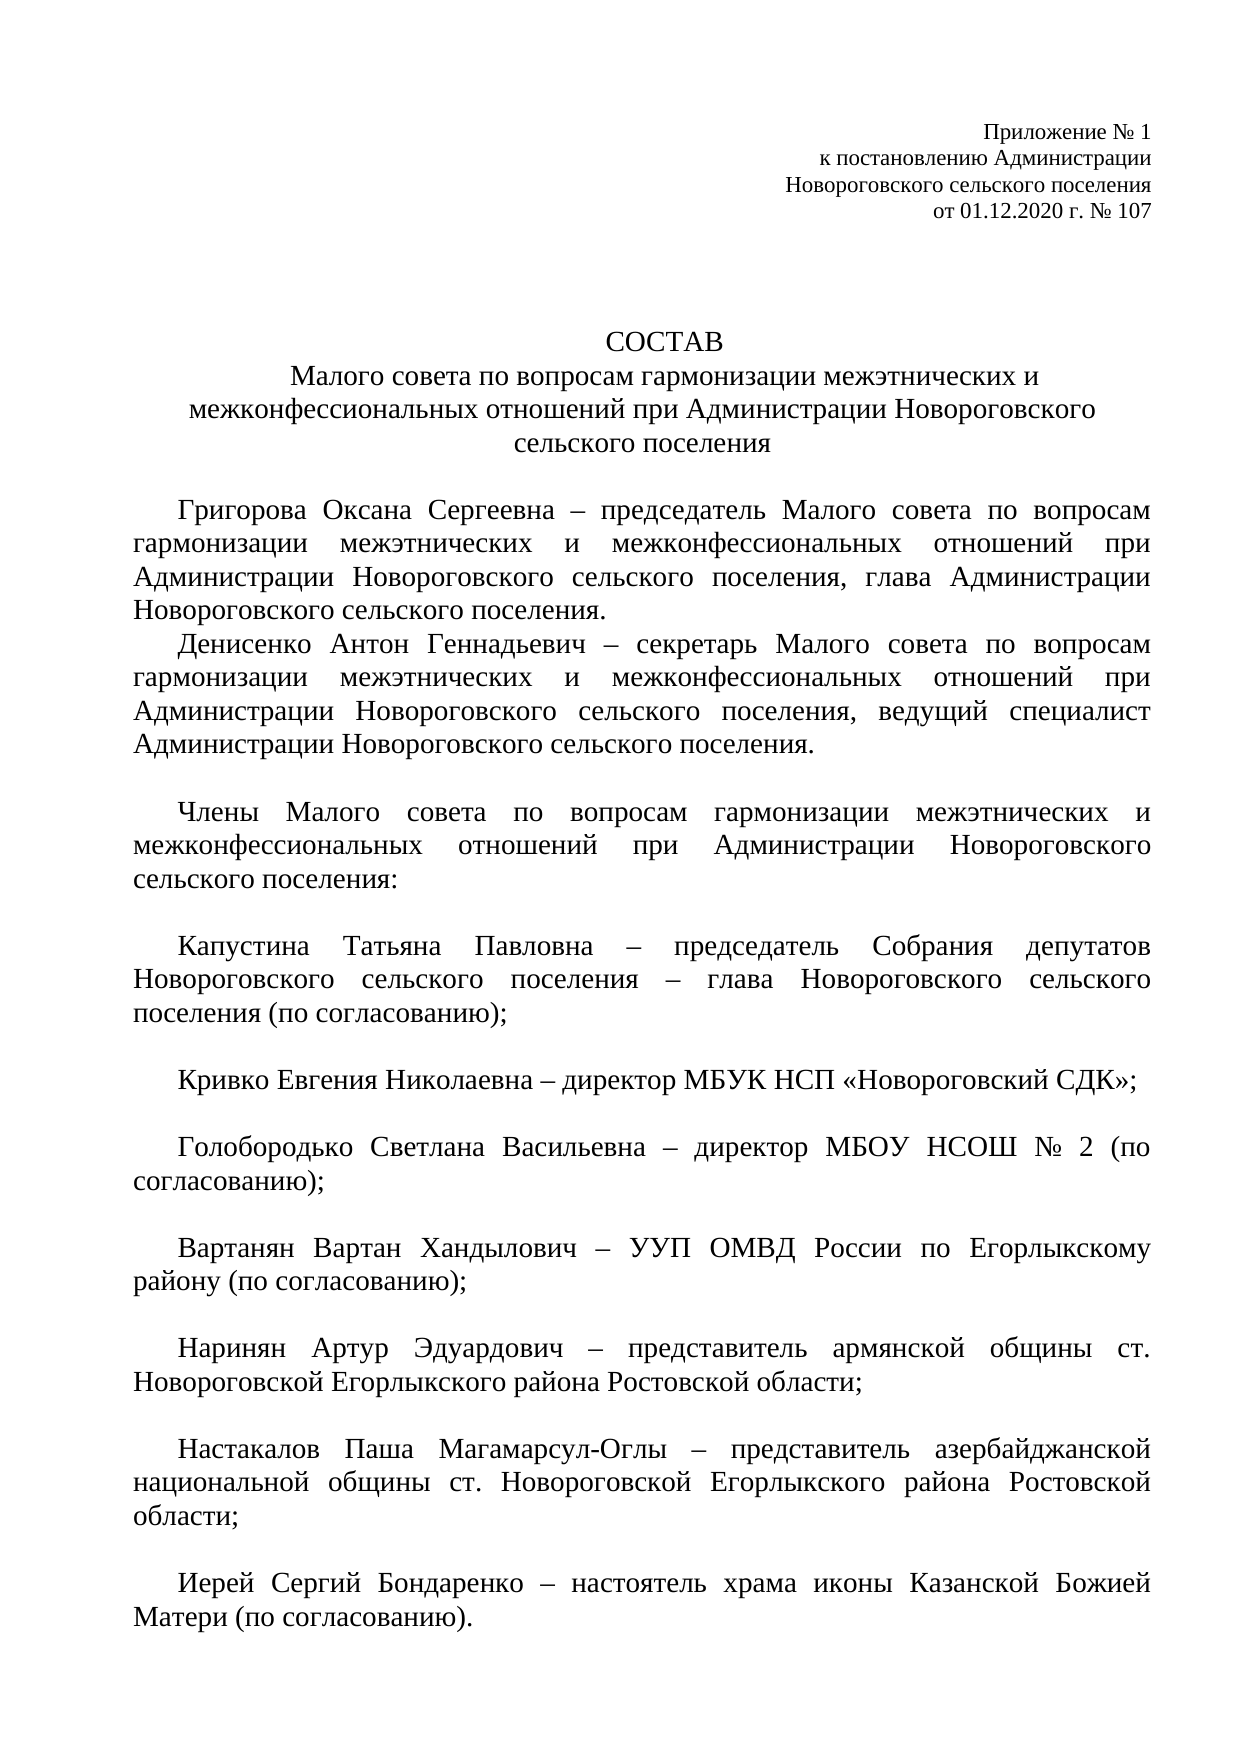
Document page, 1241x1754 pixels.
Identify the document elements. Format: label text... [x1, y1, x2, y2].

text Наринян Артур Эдуардович – представитель армянской общины ст. Новороговской Егорлыкского района Ростовской области; [133, 1330, 1152, 1397]
text Новороговского сельского поселения [133, 171, 1152, 197]
text к постановлению Администрации [133, 144, 1152, 171]
text Малого совета по вопросам гармонизации межэтнических и межконфессиональных отношений при Администрации Новороговского сельского поселения [133, 358, 1152, 458]
text Иерей Сергий Бондаренко – настоятель храма иконы Казанской Божией Матери (по согласованию). [133, 1565, 1152, 1632]
text СОСТАВ [133, 324, 1152, 358]
text Члены Малого совета по вопросам гармонизации межэтнических и межконфессиональных отношений при Администрации Новороговского сельского поселения: [133, 794, 1152, 894]
text от 01.12.2020 г. № 107 [133, 197, 1152, 223]
text Приложение № 1 [133, 118, 1152, 144]
text Настакалов Паша Магамарсул-Оглы – представитель азербайджанской национальной общины ст. Новороговской Егорлыкского района Ростовской области; [133, 1431, 1152, 1532]
text Денисенко Антон Геннадьевич – секретарь Малого совета по вопросам гармонизации межэтнических и межконфессиональных отношений при Администрации Новороговского сельского поселения, ведущий специалист Администрации Новороговского сельского поселения. [133, 626, 1152, 760]
text Кривко Евгения Николаевна – директор МБУК НСП «Новороговский СДК»; [133, 1062, 1152, 1096]
text Григорова Оксана Сергеевна – председатель Малого совета по вопросам гармонизации межэтнических и межконфессиональных отношений при Администрации Новороговского сельского поселения, глава Администрации Новороговского сельского поселения. [133, 492, 1152, 626]
text Вартанян Вартан Хандылович – УУП ОМВД России по Егорлыкскому району (по согласованию); [133, 1230, 1152, 1297]
text Голобородько Светлана Васильевна – директор МБОУ НСОШ № 2 (по согласованию); [133, 1129, 1152, 1196]
text Капустина Татьяна Павловна – председатель Собрания депутатов Новороговского сельского поселения – глава Новороговского сельского поселения (по согласованию); [133, 928, 1152, 1028]
